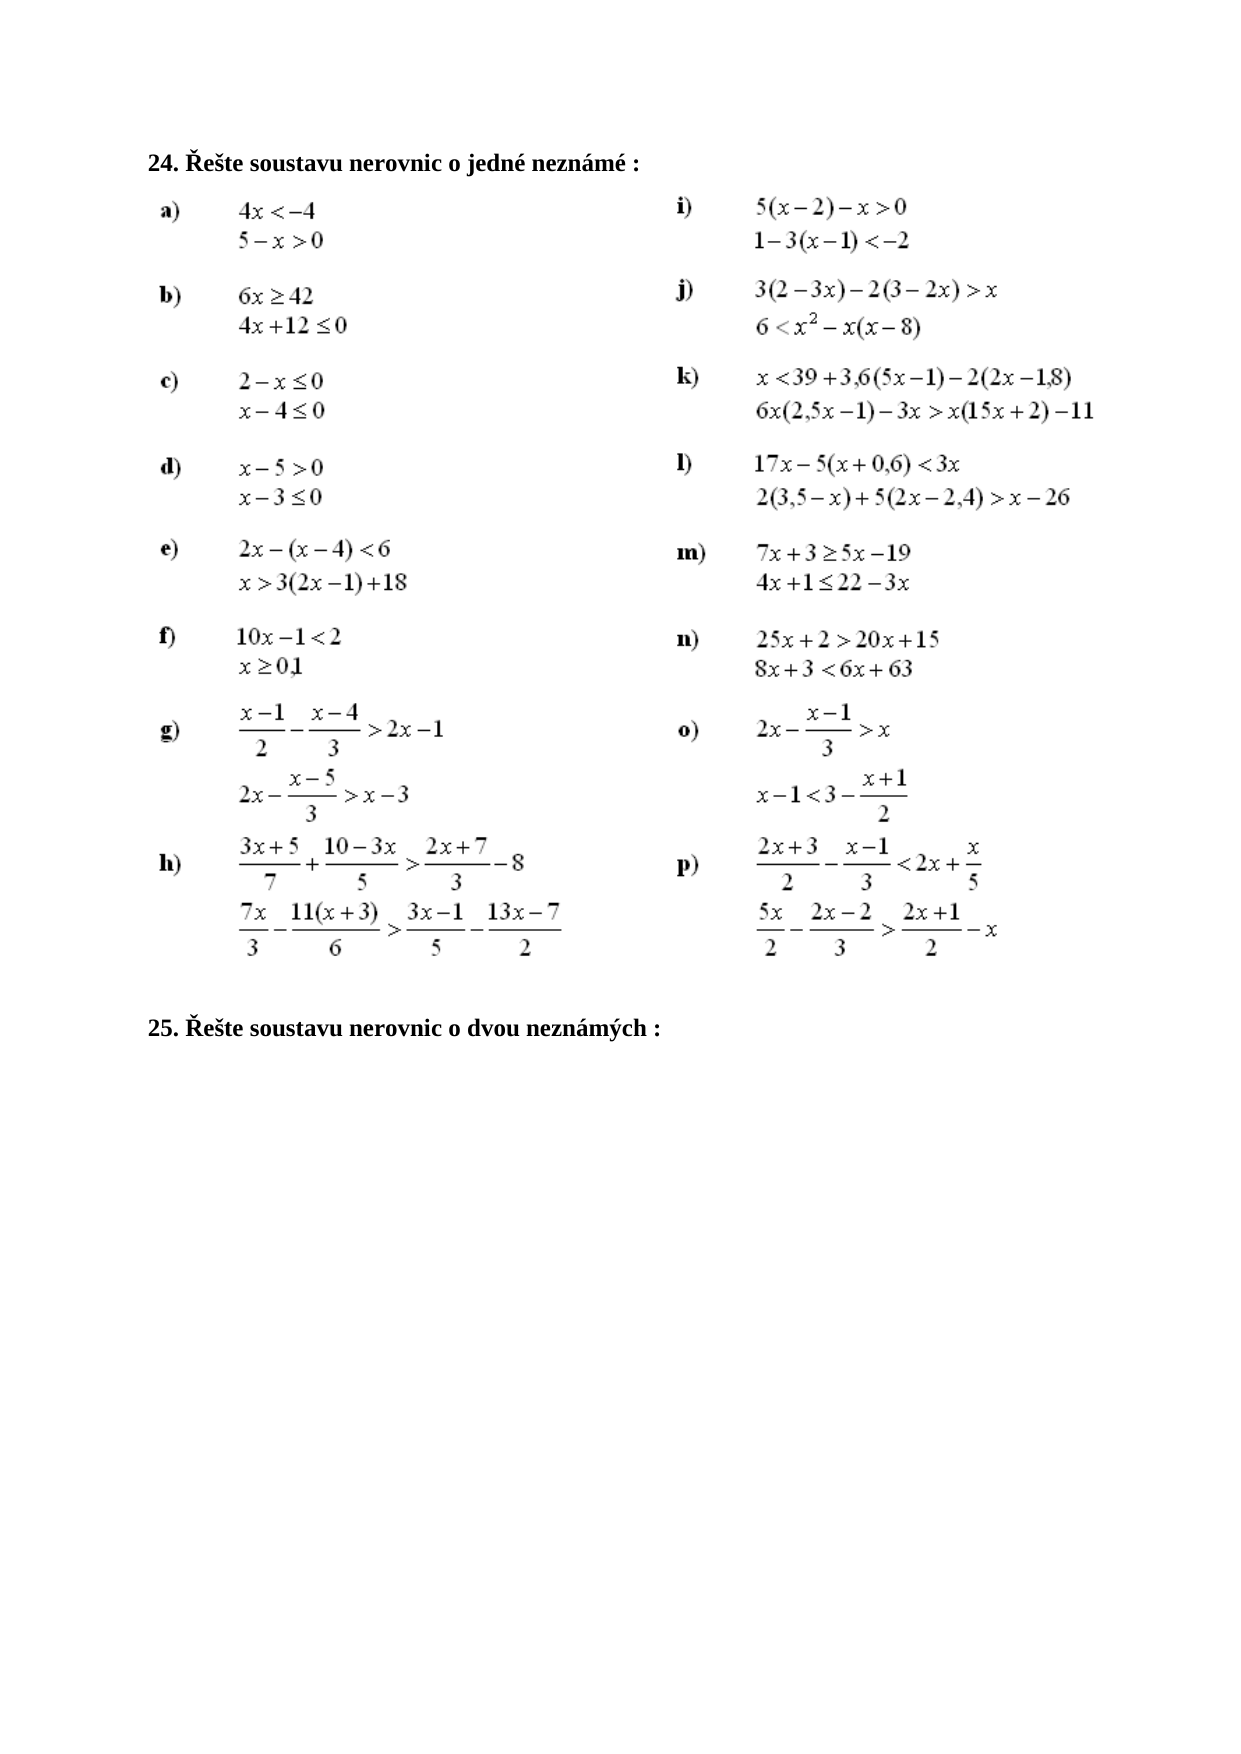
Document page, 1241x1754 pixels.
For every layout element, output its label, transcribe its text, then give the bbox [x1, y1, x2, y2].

picture [150, 187, 1096, 958]
text 24. Řešte soustavu nerovnic o jedné neznámé : [148, 148, 1093, 176]
